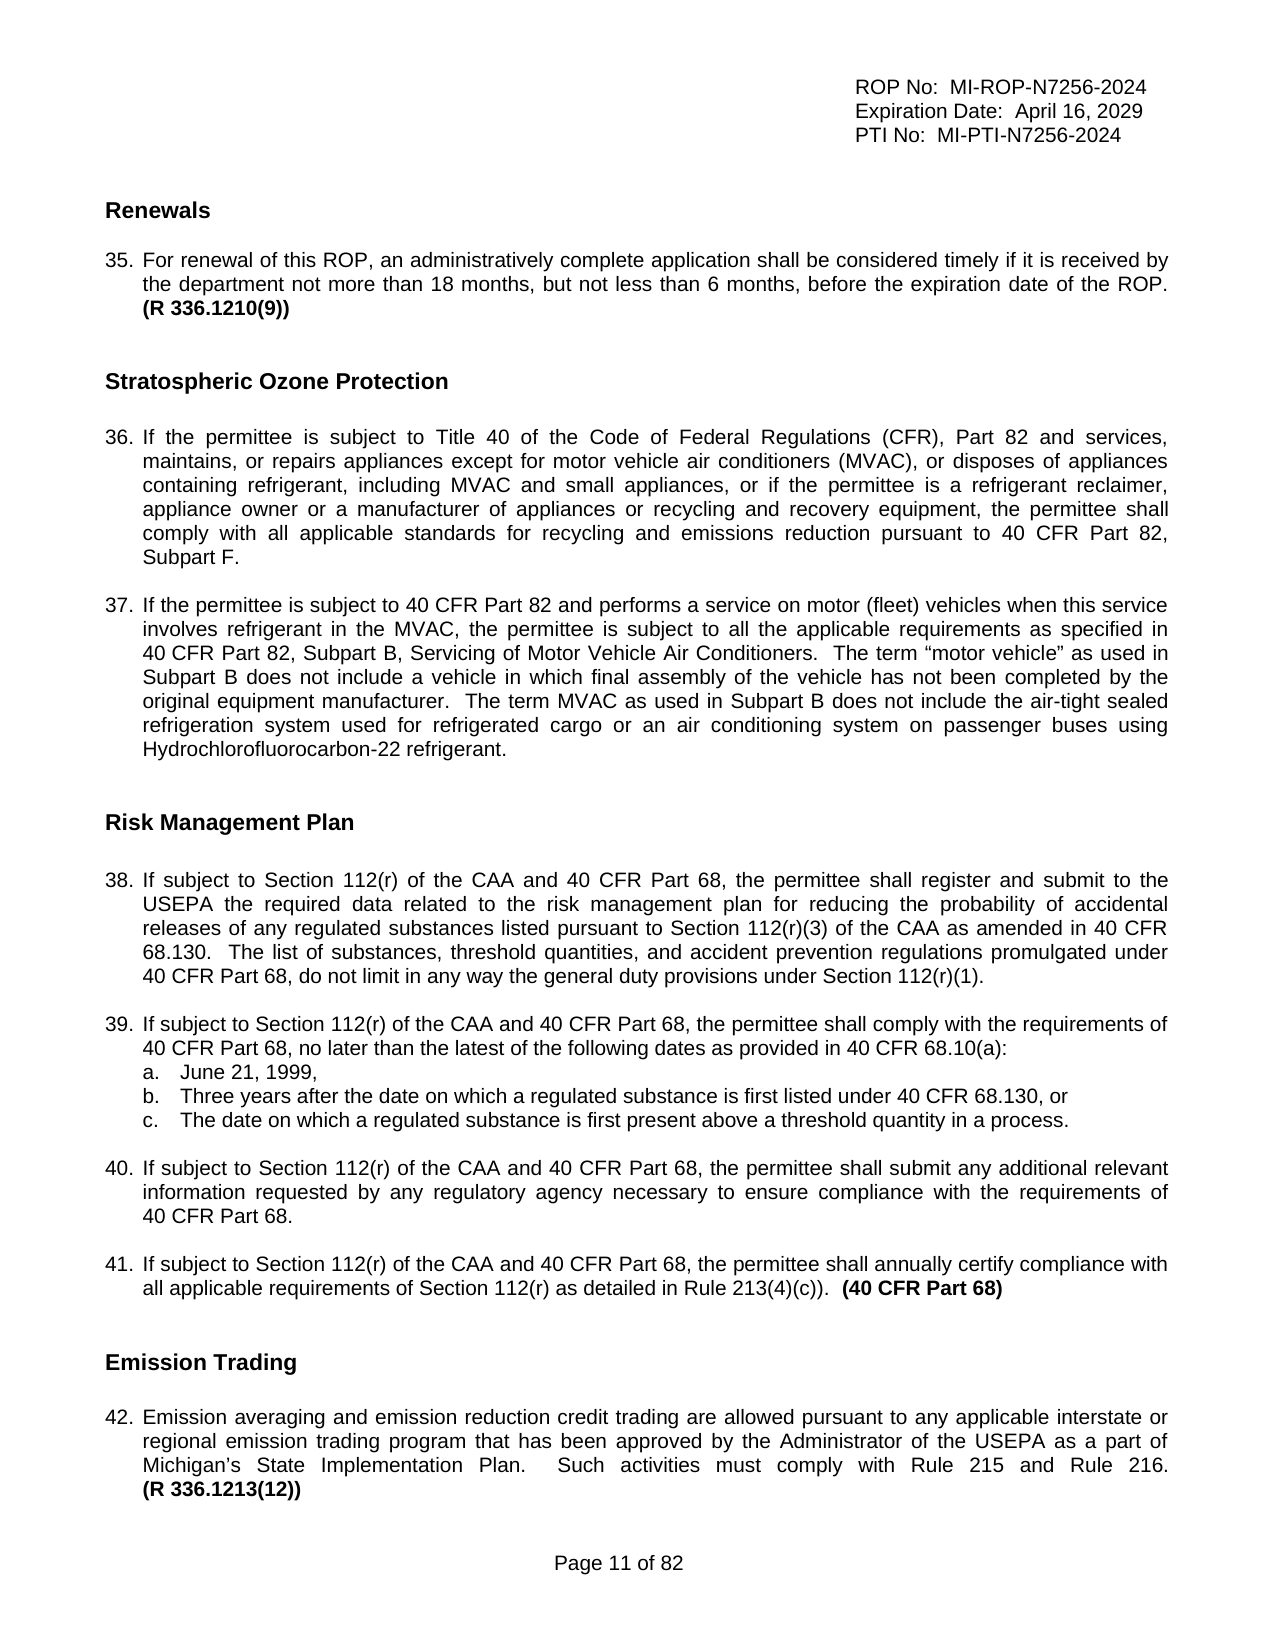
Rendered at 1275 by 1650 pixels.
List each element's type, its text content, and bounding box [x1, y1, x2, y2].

list If subject to Section 112(r) of the CAA and 40 CFR Part 68, the permittee shall register and submit to the USEPA the required data related to the risk management plan for reducing the probability of accidental releases of any regulated substances listed pursuant to Section 112(r)(3) of the CAA as amended in 40 CFR 68.130. The list of substances, threshold quantities, and accident prevention regulations promulgated under 40 CFR Part 68, do not limit in any way the general duty provisions under Section 112(r)(1). [105, 868, 1170, 988]
list Three years after the date on which a regulated substance is first listed under 40 CFR 68.130, or [142, 1084, 1170, 1108]
subtitle Emission Trading [105, 1348, 1170, 1375]
subtitle Risk Management Plan [105, 809, 1170, 836]
list Emission averaging and emission reduction credit trading are allowed pursuant to any applicable interstate or regional emission trading program that has been approved by the Administrator of the USEPA as a part of Michigan’s State Implementation Plan. Such activities must comply with Rule 215 and Rule 216. (R 336.1213(12)) [105, 1405, 1170, 1501]
text Renewals [105, 197, 1170, 223]
list For renewal of this ROP, an administratively complete application shall be considered timely if it is received by the department not more than 18 months, but not less than 6 months, before the expiration date of the ROP. (R 336.1210(9)) [105, 247, 1170, 319]
list If subject to Section 112(r) of the CAA and 40 CFR Part 68, the permittee shall submit any additional relevant information requested by any regulatory agency necessary to ensure compliance with the requirements of 40 CFR Part 68. [105, 1156, 1170, 1228]
subtitle Stratospheric Ozone Protection [105, 368, 1170, 395]
list If subject to Section 112(r) of the CAA and 40 CFR Part 68, the permittee shall comply with the requirements of 40 CFR Part 68, no later than the latest of the following dates as provided in 40 CFR 68.10(a): [105, 1012, 1170, 1060]
list If subject to Section 112(r) of the CAA and 40 CFR Part 68, the permittee shall annually certify compliance with all applicable requirements of Section 112(r) as detailed in Rule 213(4)(c)). (40 CFR Part 68) [105, 1252, 1170, 1299]
list The date on which a regulated substance is first present above a threshold quantity in a process. [142, 1108, 1170, 1132]
list If the permittee is subject to Title 40 of the Code of Federal Regulations (CFR), Part 82 and services, maintains, or repairs appliances except for motor vehicle air conditioners (MVAC), or disposes of appliances containing refrigerant, including MVAC and small appliances, or if the permittee is a refrigerant reclaimer, appliance owner or a manufacturer of appliances or recycling and recovery equipment, the permittee shall comply with all applicable standards for recycling and emissions reduction pursuant to 40 CFR Part 82, Subpart F. [105, 425, 1170, 569]
list June 21, 1999, [142, 1060, 1170, 1084]
list If the permittee is subject to 40 CFR Part 82 and performs a service on motor (fleet) vehicles when this service involves refrigerant in the MVAC, the permittee is subject to all the applicable requirements as specified in 40 CFR Part 82, Subpart B, Servicing of Motor Vehicle Air Conditioners. The term “motor vehicle” as used in Subpart B does not include a vehicle in which final assembly of the vehicle has not been completed by the original equipment manufacturer. The term MVAC as used in Subpart B does not include the air-tight sealed refrigeration system used for refrigerated cargo or an air conditioning system on passenger buses using Hydrochlorofluorocarbon-22 refrigerant. [105, 593, 1170, 760]
